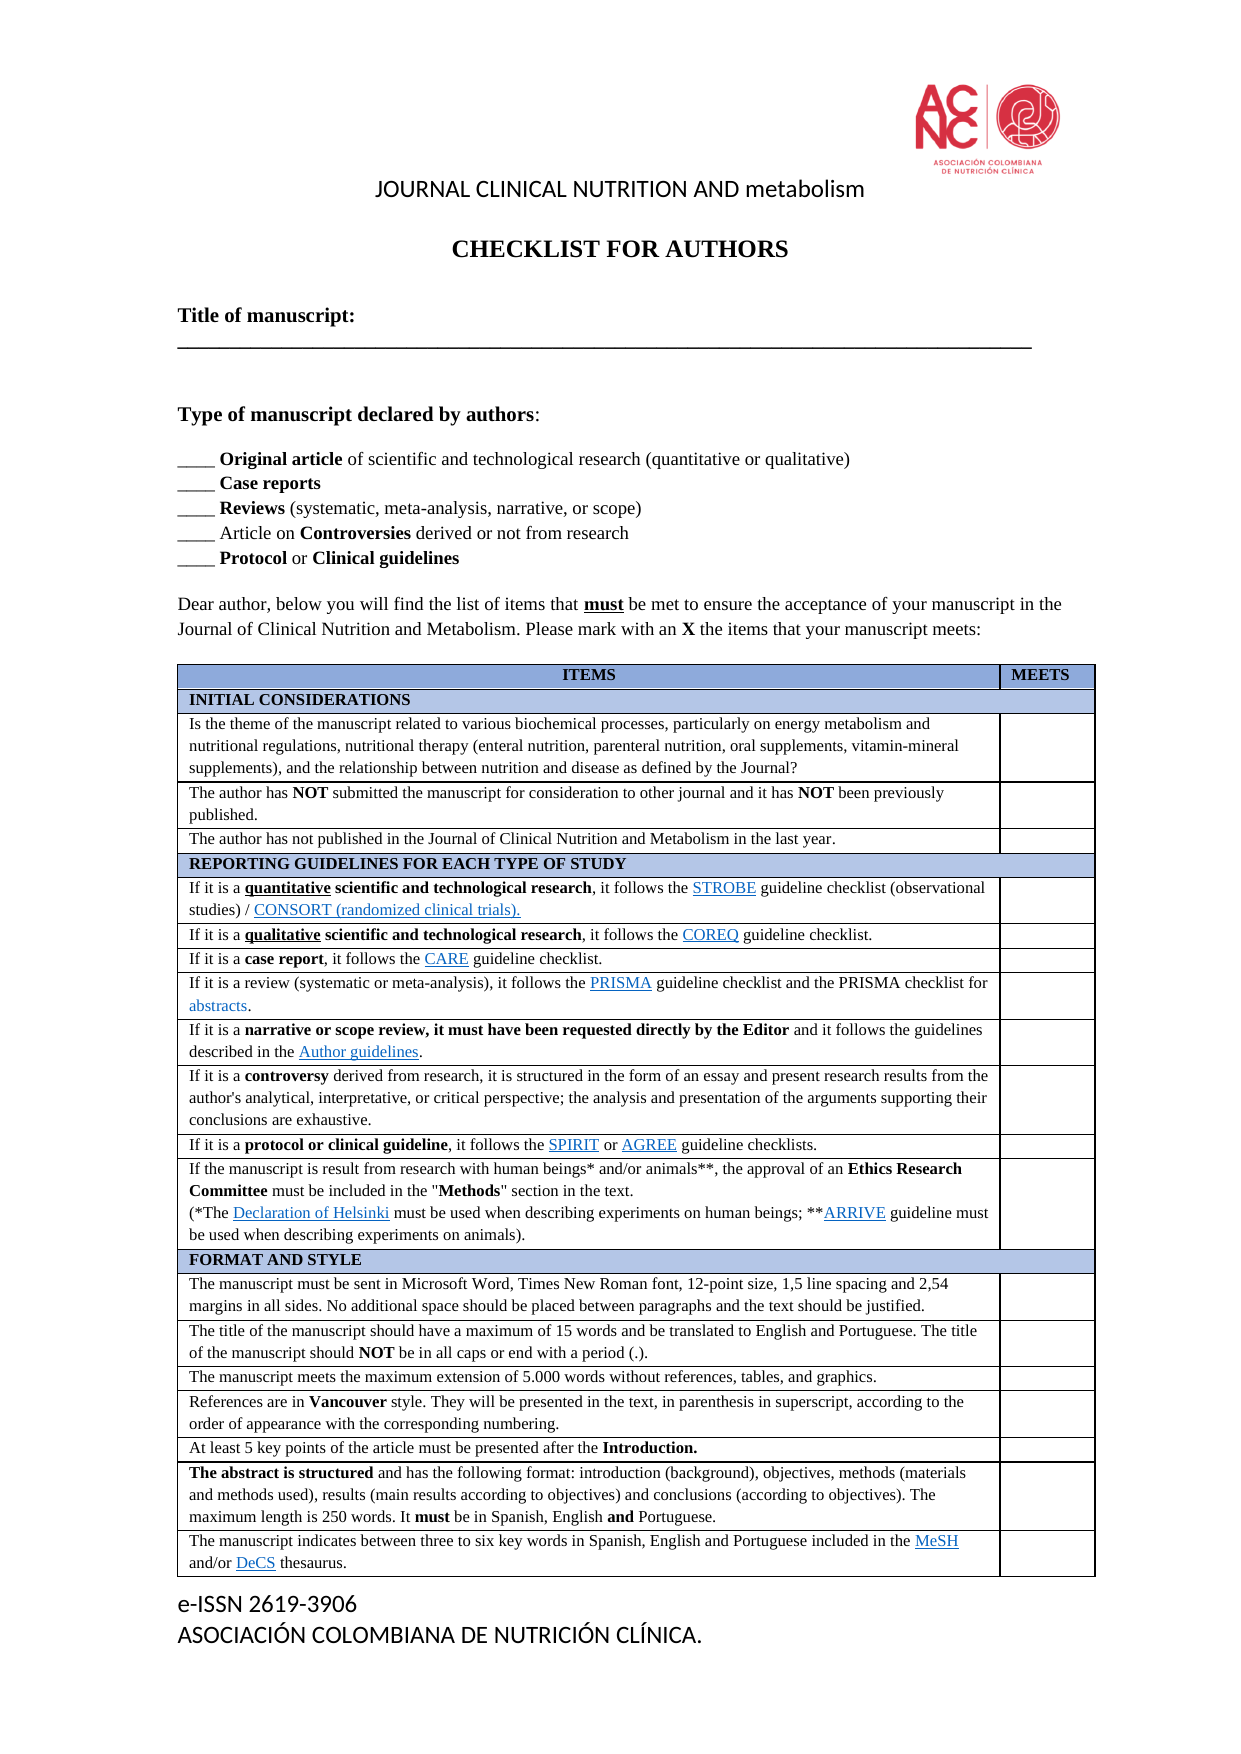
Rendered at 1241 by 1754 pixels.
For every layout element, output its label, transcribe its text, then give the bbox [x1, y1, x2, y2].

table_cell [1001, 1135, 1094, 1158]
table_cell [1001, 878, 1094, 923]
table_cell [1001, 924, 1094, 948]
table_cell [1001, 1463, 1094, 1530]
table_cell The author has not published in the Journal of Clinical Nutrition and Metabolism in the last year. [178, 829, 999, 852]
table_cell [1001, 1367, 1094, 1390]
table_cell If it is a narrative or scope review, it must have been requested directly by the Editor and it follows the guidelines described in the Author guidelines. [178, 1020, 999, 1065]
table_cell If it is a qualitative scientific and technological research, it follows the COREQ guideline checklist. [178, 924, 999, 948]
table_header MEETS [1001, 665, 1094, 688]
table_cell The abstract is structured and has the following format: introduction (background), objectives, methods (materials and methods used), results (main results according to objectives) and conclusions (according to objectives). The maximum length is 250 words. It must be in Spanish, English and Portuguese. [178, 1463, 999, 1530]
text ____ Protocol or Clinical guidelines [177, 547, 1063, 568]
table_cell [1001, 783, 1094, 828]
table_cell [1001, 829, 1094, 852]
table_cell References are in Vancouver style. They will be presented in the text, in parenthesis in superscript, according to the order of appearance with the corresponding numbering. [178, 1391, 999, 1437]
table_cell If it is a protocol or clinical guideline, it follows the SPIRIT or AGREE guideline checklists. [178, 1135, 999, 1158]
table_cell [1001, 714, 1094, 781]
table_cell [1001, 1159, 1094, 1248]
table_cell [1001, 973, 1094, 1019]
text ____ Article on Controversies derived or not from research [177, 522, 1063, 543]
table_cell If it is a case report, it follows the CARE guideline checklist. [178, 949, 999, 972]
text Dear author, below you will find the list of items that must be met to ensure the acceptance of your manuscript in the Journal of Clinical Nutrition and Metabolism. Please mark with an X the items that your manuscript meets: [177, 593, 1063, 639]
table_cell The title of the manuscript should have a maximum of 15 words and be translated to English and Portuguese. The title of the manuscript should NOT be in all caps or end with a period (.). [178, 1321, 999, 1366]
picture [906, 73, 1064, 174]
text ____ Original article of scientific and technological research (quantitative or qualitative) [177, 447, 1063, 469]
text CHECKLIST FOR AUTHORS [177, 234, 1063, 263]
table_cell [1001, 1020, 1094, 1065]
table_cell [1001, 949, 1094, 972]
text ____ Case reports [177, 472, 1063, 494]
table_cell FORMAT AND STYLE [178, 1250, 1094, 1273]
table_cell The manuscript indicates between three to six key words in Spanish, English and Portuguese included in the MeSH and/or DeCS thesaurus. [178, 1531, 999, 1576]
table_cell At least 5 key points of the article must be presented after the Introduction. [178, 1438, 999, 1461]
table_cell [1001, 1391, 1094, 1437]
table_cell [1001, 1531, 1094, 1576]
table_cell The author has NOT submitted the manuscript for consideration to other journal and it has NOT been previously published. [178, 783, 999, 828]
table_cell [1001, 1321, 1094, 1366]
table_cell INITIAL CONSIDERATIONS [178, 690, 1094, 713]
table_header ITEMS [178, 665, 999, 688]
text ____ Reviews (systematic, meta-analysis, narrative, or scope) [177, 497, 1063, 518]
text Type of manuscript declared by authors: [177, 402, 1063, 426]
table_header Title of manuscript: __________________________________________________________________________________ [166, 303, 1052, 351]
table_cell The manuscript must be sent in Microsoft Word, Times New Roman font, 12-point size, 1,5 line spacing and 2,54 margins in all sides. No additional space should be placed between paragraphs and the text should be justified. [178, 1274, 999, 1319]
table_cell The manuscript meets the maximum extension of 5.000 words without references, tables, and graphics. [178, 1367, 999, 1390]
table_cell [1001, 1438, 1094, 1461]
table_cell [1001, 1066, 1094, 1134]
table_cell If it is a quantitative scientific and technological research, it follows the STROBE guideline checklist (observational studies) / CONSORT (randomized clinical trials). [178, 878, 999, 923]
table_cell Is the theme of the manuscript related to various biochemical processes, particularly on energy metabolism and nutritional regulations, nutritional therapy (enteral nutrition, parenteral nutrition, oral supplements, vitamin-mineral supplements), and the relationship between nutrition and disease as defined by the Journal? [178, 714, 999, 781]
table_cell REPORTING GUIDELINES FOR EACH TYPE OF STUDY [178, 854, 1094, 877]
table_cell If the manuscript is result from research with human beings* and/or animals**, the approval of an Ethics Research Committee must be included in the "Methods" section in the text. (*The Declaration of Helsinki must be used when describing experiments on human beings; **ARRIVE guideline must be used when describing experiments on animals). [178, 1159, 999, 1248]
table_cell If it is a review (systematic or meta-analysis), it follows the PRISMA guideline checklist and the PRISMA checklist for abstracts. [178, 973, 999, 1019]
table_cell [1001, 1274, 1094, 1319]
table_cell If it is a controversy derived from research, it is structured in the form of an essay and present research results from the author's analytical, interpretative, or critical perspective; the analysis and presentation of the arguments supporting their conclusions are exhaustive. [178, 1066, 999, 1134]
